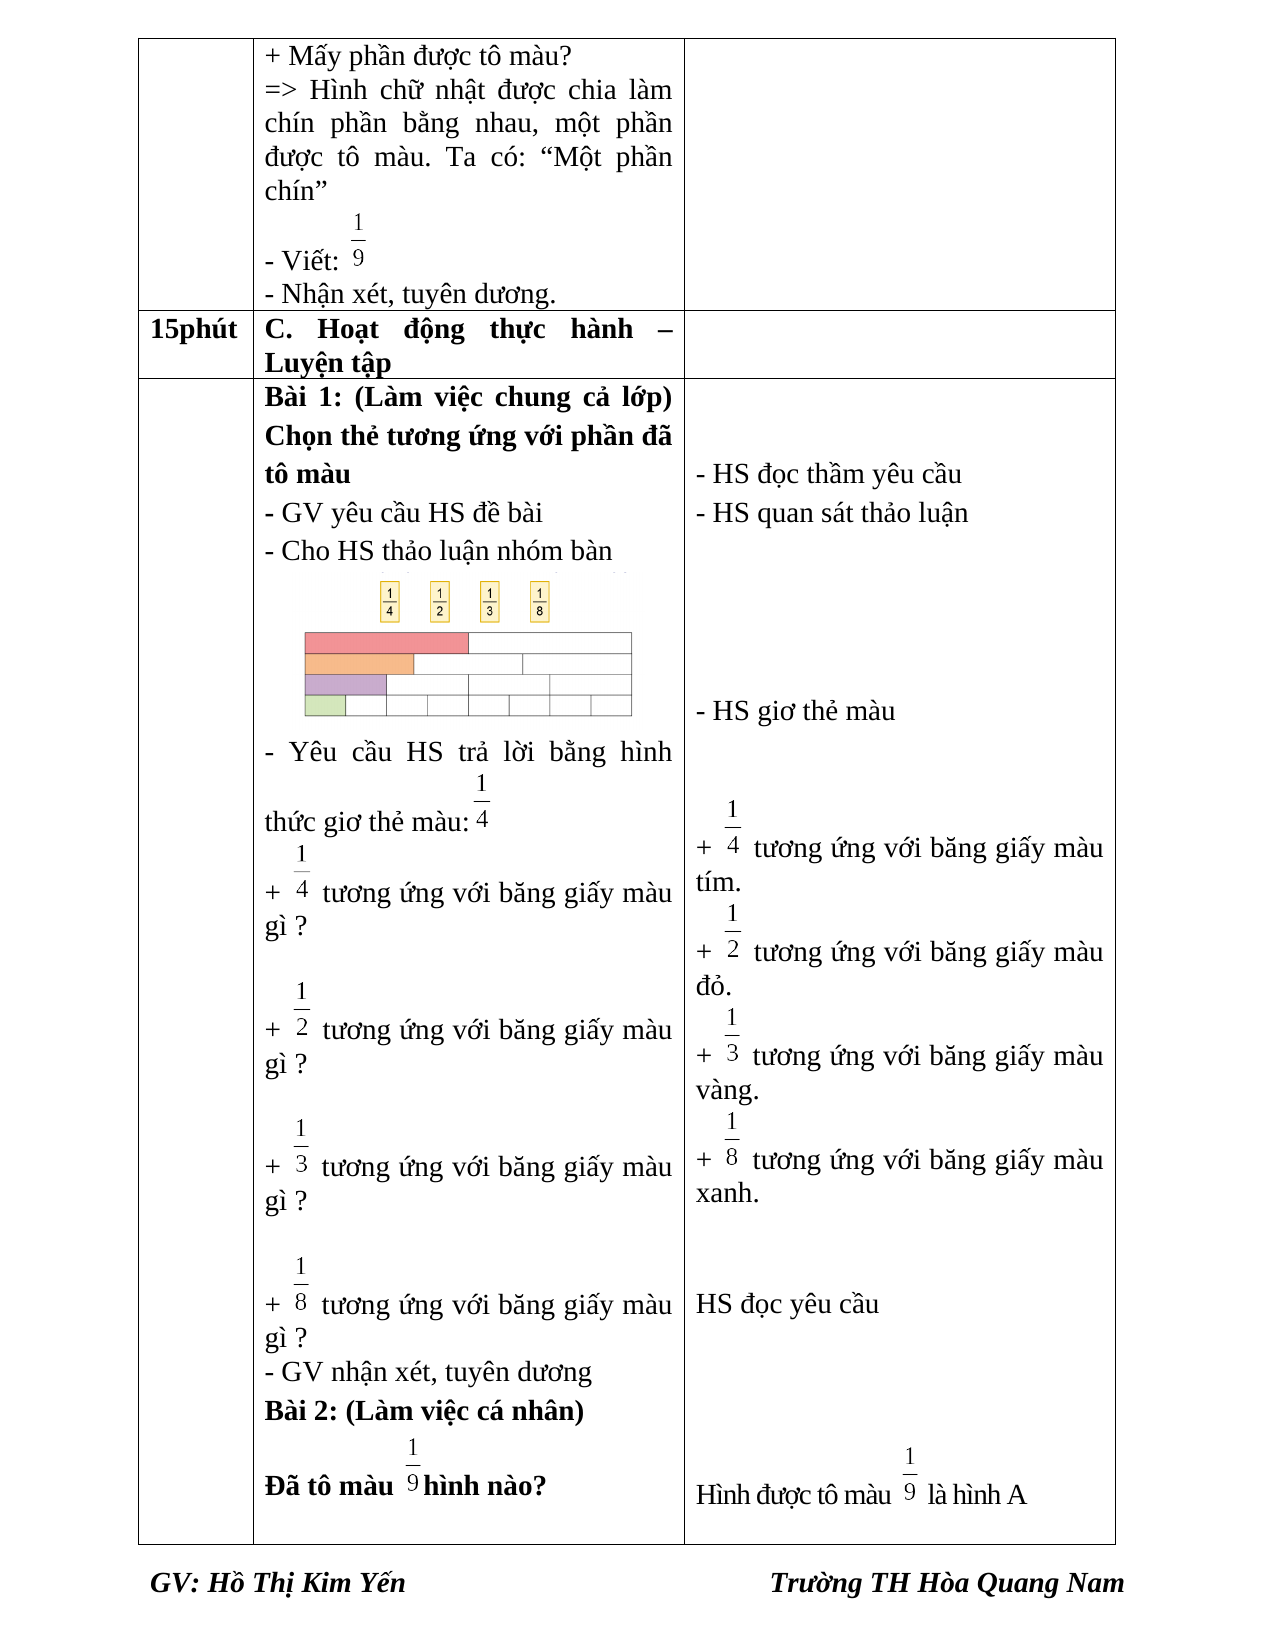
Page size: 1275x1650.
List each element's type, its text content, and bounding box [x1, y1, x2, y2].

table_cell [254, 379, 684, 1544]
table_cell 15phút [139, 311, 253, 378]
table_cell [254, 39, 684, 310]
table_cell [685, 39, 1115, 310]
table_cell [139, 379, 253, 1544]
table_cell [139, 39, 253, 310]
table_cell C. Hoạt động thực hành – Luyện tập [254, 311, 684, 378]
picture [292, 572, 646, 730]
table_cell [685, 379, 1115, 1544]
table_cell [685, 311, 1115, 378]
